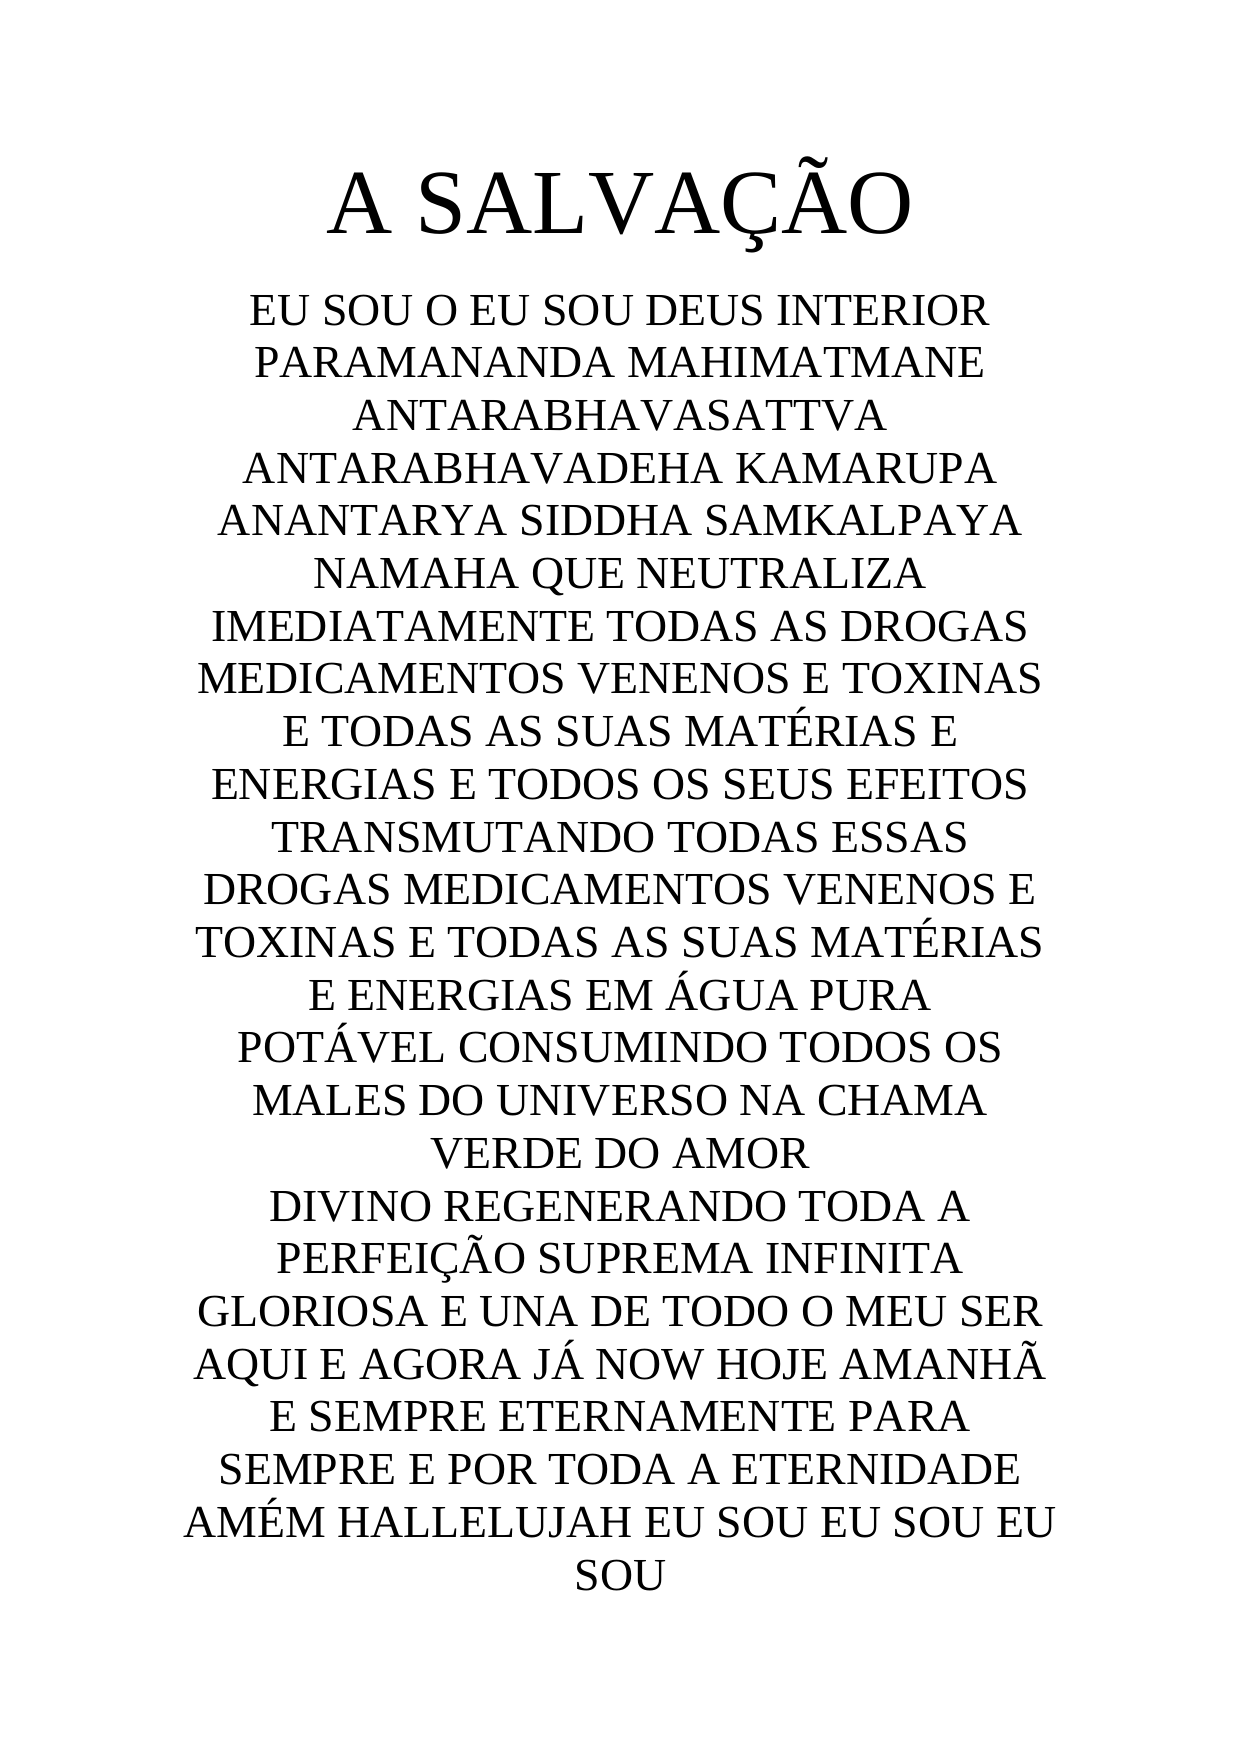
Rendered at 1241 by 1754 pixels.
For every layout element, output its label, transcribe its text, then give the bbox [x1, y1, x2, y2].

text EU SOU O EU SOU DEUS INTERIOR PARAMANANDA MAHIMATMANE ANTARABHAVASATTVA ANTARABHAVADEHA KAMARUPA ANANTARYA SIDDHA SAMKALPAYA NAMAHA QUE NEUTRALIZA IMEDIATAMENTE TODAS AS DROGAS MEDICAMENTOS VENENOS E TOXINAS E TODAS AS SUAS MATÉRIAS E ENERGIAS E TODOS OS SEUS EFEITOS TRANSMUTANDO TODAS ESSAS DROGAS MEDICAMENTOS VENENOS E TOXINAS E TODAS AS SUAS MATÉRIAS E ENERGIAS EM ÁGUA PURA POTÁVEL CONSUMINDO TODOS OS MALES DO UNIVERSO NA CHAMA VERDE DO AMOR DIVINO REGENERANDO TODA A PERFEIÇÃO SUPREMA INFINITA GLORIOSA E UNA DE TODO O MEU SER AQUI E AGORA JÁ NOW HOJE AMANHÃ E SEMPRE ETERNAMENTE PARA SEMPRE E POR TODA A ETERNIDADE AMÉM HALLELUJAH EU SOU EU SOU EU SOU [177, 282, 1063, 1600]
text A SALVAÇÃO [177, 148, 1063, 253]
